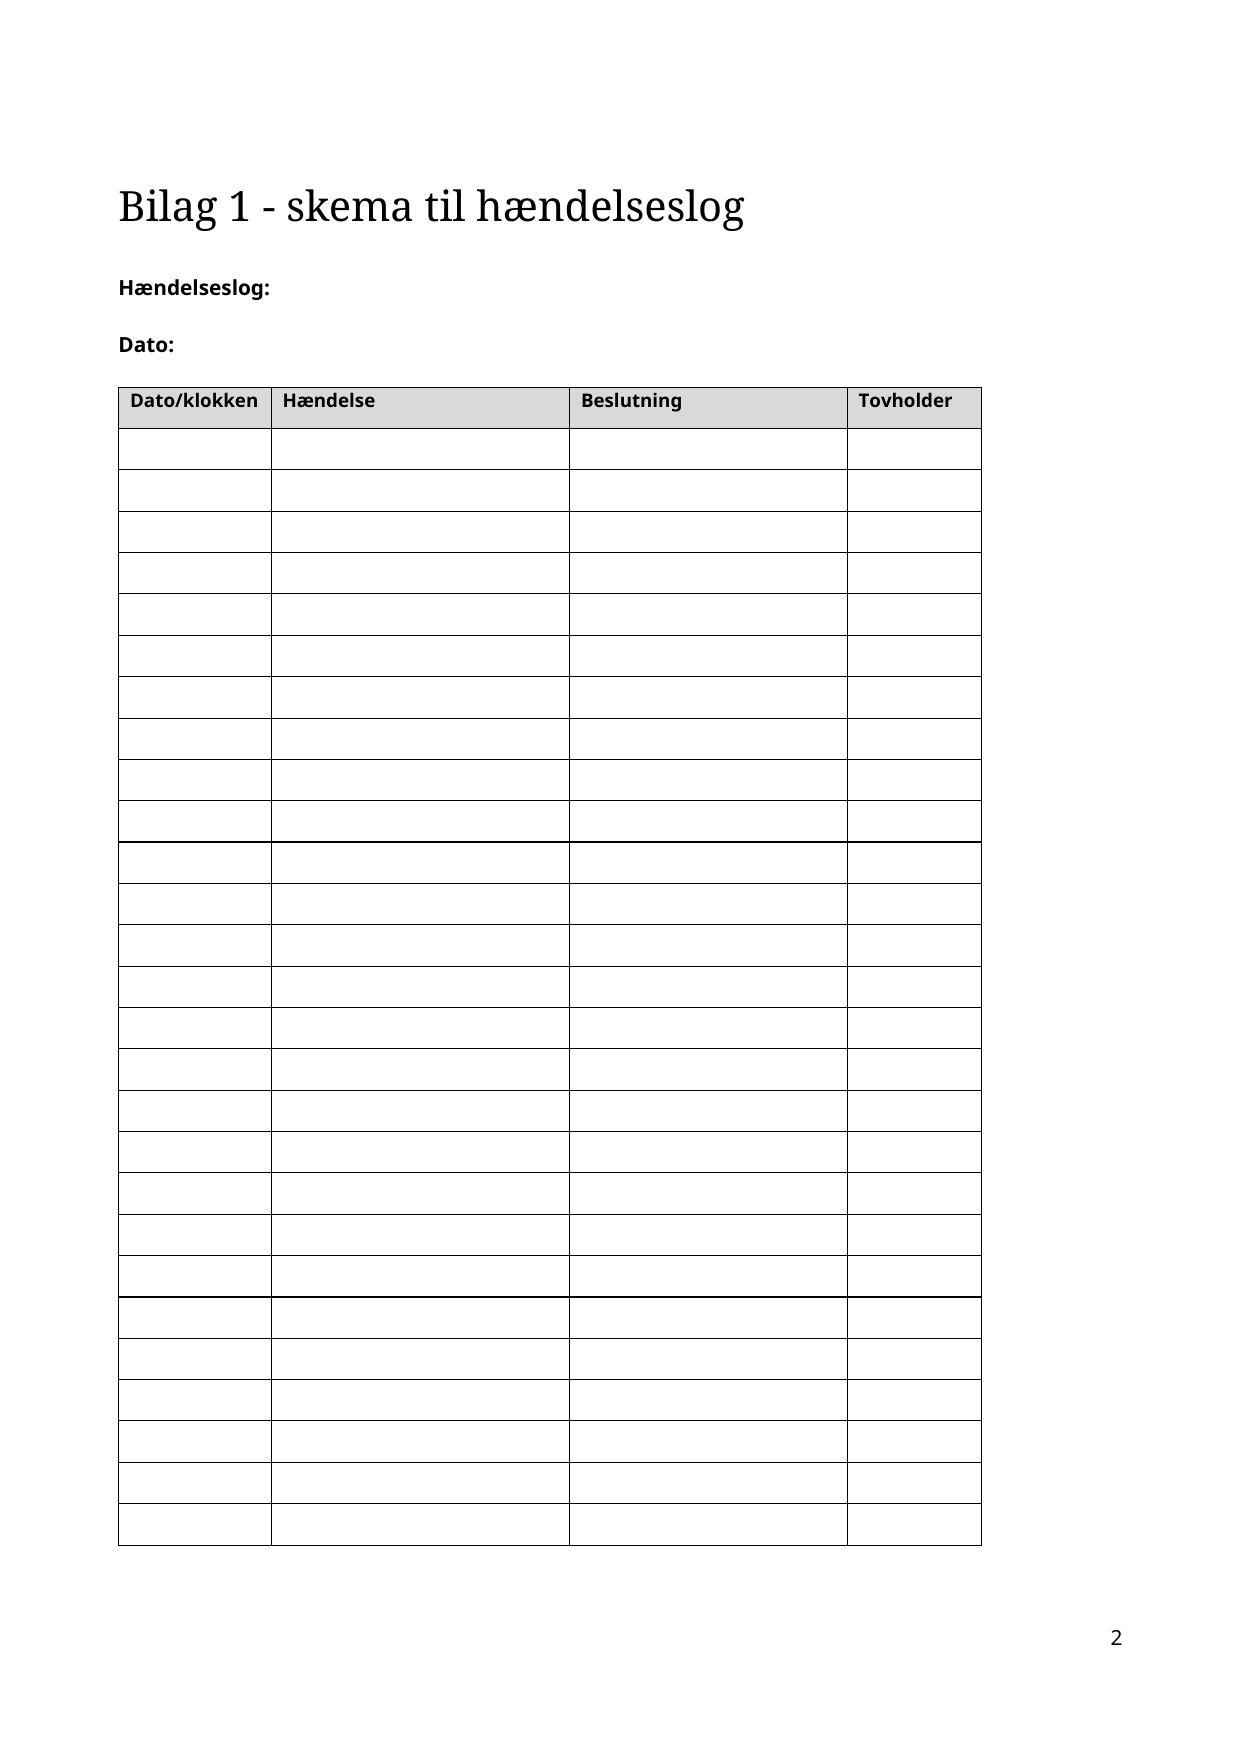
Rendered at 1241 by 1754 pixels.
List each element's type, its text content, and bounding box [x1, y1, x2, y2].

table_cell [119, 470, 271, 511]
table_cell [272, 429, 569, 469]
table_cell [848, 677, 981, 717]
table_cell [848, 1173, 981, 1214]
table_cell [570, 1380, 847, 1420]
table_cell [119, 884, 271, 924]
table_cell [119, 553, 271, 593]
table_cell [570, 1008, 847, 1048]
table_cell [272, 1504, 569, 1544]
table_cell [119, 1049, 271, 1089]
table_cell [570, 594, 847, 635]
table_cell [570, 1215, 847, 1255]
table_cell [272, 719, 569, 759]
text Hændelseslog: [118, 273, 1122, 301]
table_cell [570, 1132, 847, 1172]
table_cell [272, 1049, 569, 1089]
table_header Hændelse [272, 388, 569, 428]
table_cell [848, 801, 981, 841]
table_cell [119, 1463, 271, 1503]
table_cell [272, 925, 569, 966]
table_cell [272, 553, 569, 593]
table_cell [119, 429, 271, 469]
table_cell [272, 843, 569, 883]
table_cell [848, 1132, 981, 1172]
text Dato: [118, 330, 1122, 358]
table_cell [272, 470, 569, 511]
table_cell [119, 1173, 271, 1214]
table_cell [119, 1132, 271, 1172]
table_cell [570, 1091, 847, 1131]
table_cell [119, 512, 271, 552]
table_cell [272, 1008, 569, 1048]
table_cell [119, 1215, 271, 1255]
table_cell [848, 884, 981, 924]
table_cell [119, 1421, 271, 1462]
table_cell [570, 843, 847, 883]
table_cell [272, 801, 569, 841]
table_cell [272, 884, 569, 924]
table_cell [848, 967, 981, 1007]
table_cell [848, 1298, 981, 1338]
table_cell [272, 1091, 569, 1131]
table_cell [272, 760, 569, 800]
table_cell [848, 429, 981, 469]
table_cell [272, 967, 569, 1007]
table_cell [570, 1049, 847, 1089]
table_header Beslutning [570, 388, 847, 428]
table_cell [570, 553, 847, 593]
table_cell [570, 1463, 847, 1503]
table_cell [848, 1008, 981, 1048]
table_cell [570, 636, 847, 676]
table_cell [848, 470, 981, 511]
table_cell [119, 1298, 271, 1338]
table_cell [272, 1132, 569, 1172]
table_cell [848, 636, 981, 676]
table_cell [119, 843, 271, 883]
table_cell [570, 1504, 847, 1544]
table_cell [570, 470, 847, 511]
table_cell [848, 1091, 981, 1131]
table_cell [848, 1504, 981, 1544]
table_cell [848, 1256, 981, 1296]
table_cell [848, 1421, 981, 1462]
table_cell [570, 925, 847, 966]
table_cell [119, 1256, 271, 1296]
table_cell [570, 1421, 847, 1462]
table_cell [848, 1463, 981, 1503]
table_cell [570, 760, 847, 800]
table_cell [570, 1339, 847, 1379]
table_cell [570, 429, 847, 469]
table_cell [570, 801, 847, 841]
table_cell [119, 636, 271, 676]
table_cell [570, 1256, 847, 1296]
table_cell [848, 1380, 981, 1420]
table_cell [848, 512, 981, 552]
table_cell [848, 1049, 981, 1089]
table_cell [272, 512, 569, 552]
table_cell [848, 719, 981, 759]
table_cell [119, 967, 271, 1007]
table_cell [272, 1421, 569, 1462]
table_cell [119, 1504, 271, 1544]
table_cell [570, 512, 847, 552]
table_cell [272, 1256, 569, 1296]
table_cell [119, 1380, 271, 1420]
table_cell [848, 553, 981, 593]
table_cell [272, 1298, 569, 1338]
table_cell [272, 594, 569, 635]
table_cell [119, 594, 271, 635]
table_cell [570, 1298, 847, 1338]
table_cell [848, 1215, 981, 1255]
table_cell [272, 1463, 569, 1503]
table_cell [570, 967, 847, 1007]
table_cell [848, 925, 981, 966]
table_cell [272, 1215, 569, 1255]
table_cell [119, 1339, 271, 1379]
table_cell [272, 1173, 569, 1214]
table_cell [570, 719, 847, 759]
table_cell [119, 1091, 271, 1131]
table_cell [119, 925, 271, 966]
table_cell [119, 760, 271, 800]
table_cell [119, 801, 271, 841]
table_cell [119, 1008, 271, 1048]
table_header Dato/klokken [119, 388, 271, 428]
table_cell [848, 843, 981, 883]
table_cell [848, 1339, 981, 1379]
table_cell [570, 677, 847, 717]
table_cell [848, 594, 981, 635]
subtitle Bilag 1 - skema til hændelseslog [118, 177, 1122, 234]
table_cell [272, 636, 569, 676]
table_cell [848, 760, 981, 800]
table_cell [119, 677, 271, 717]
table_header Tovholder [848, 388, 981, 428]
table_cell [570, 884, 847, 924]
table_cell [272, 1339, 569, 1379]
table_cell [119, 719, 271, 759]
table_cell [272, 677, 569, 717]
table_cell [272, 1380, 569, 1420]
table_cell [570, 1173, 847, 1214]
